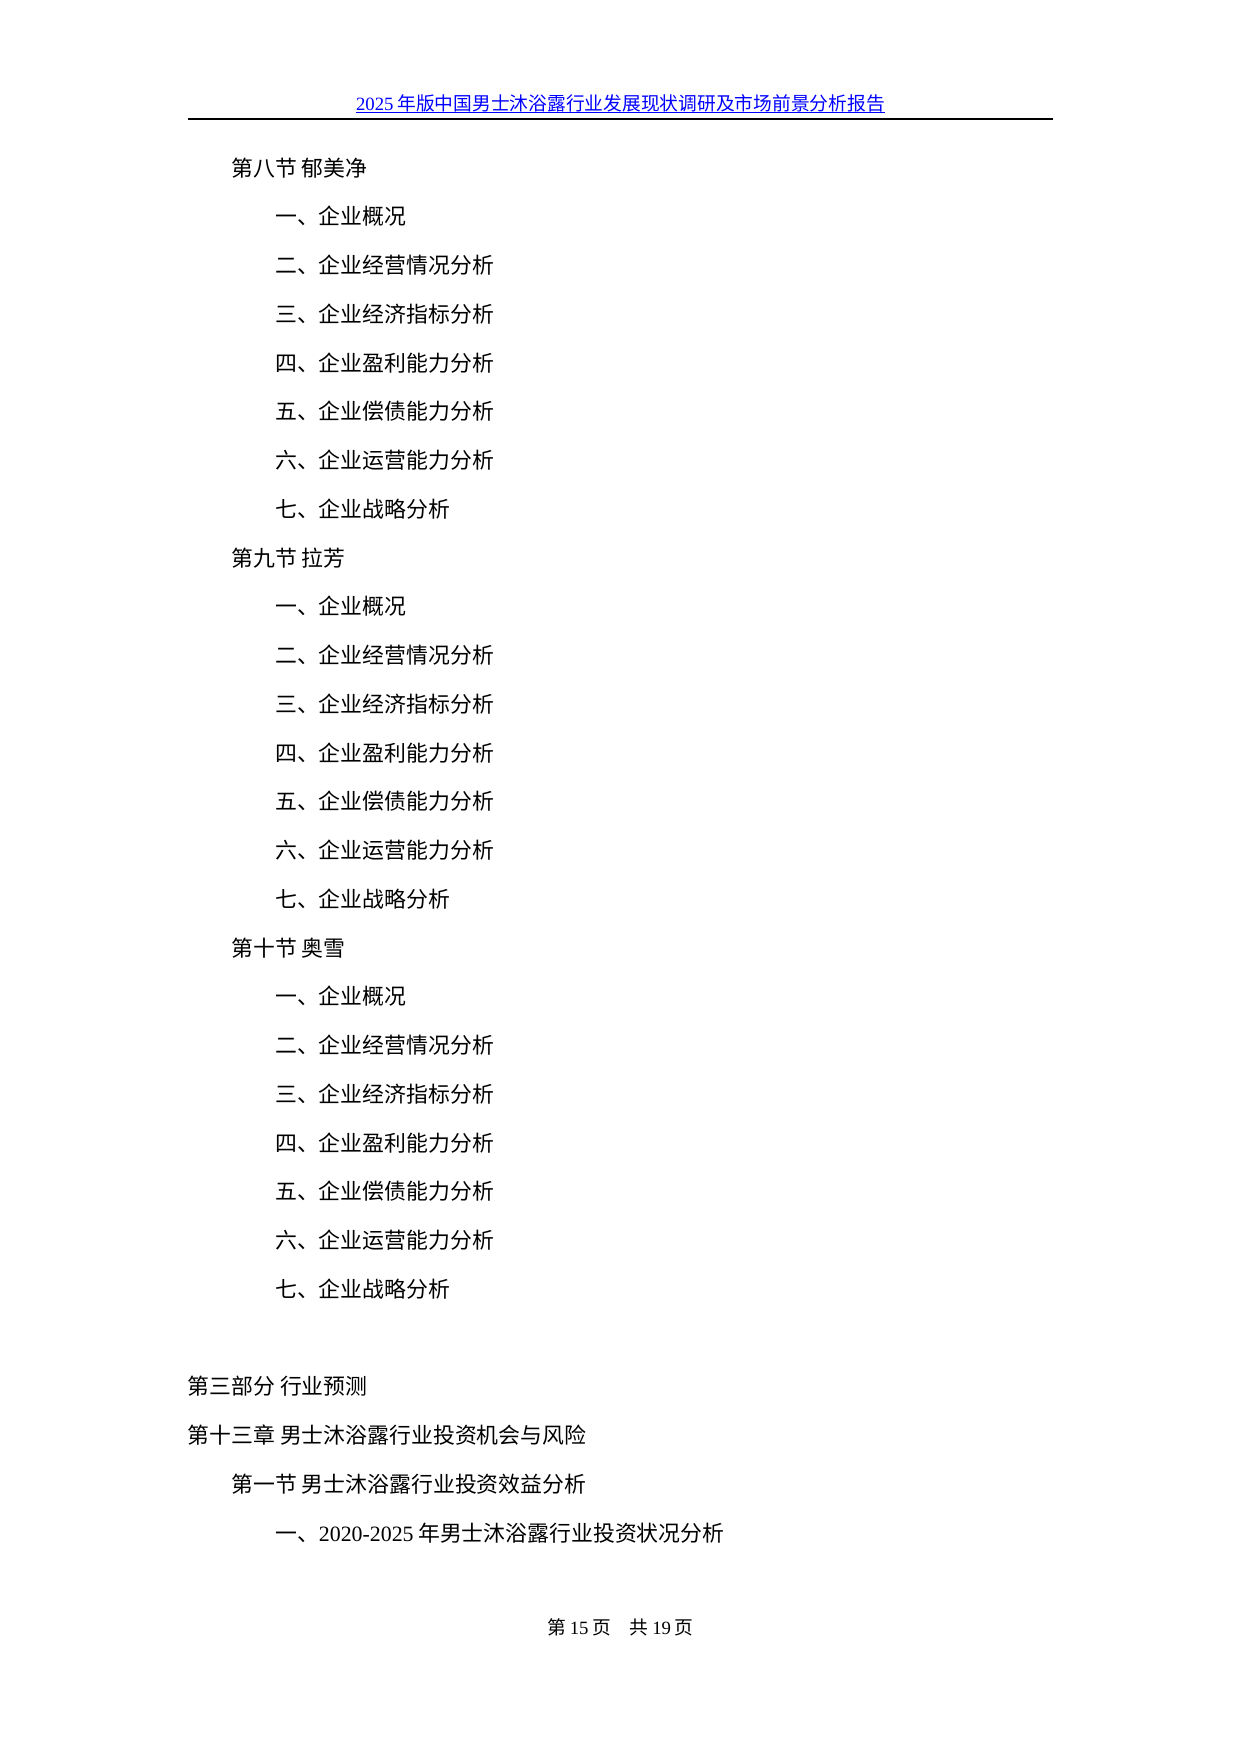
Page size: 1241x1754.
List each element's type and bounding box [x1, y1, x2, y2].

text [187, 150, 1053, 1548]
